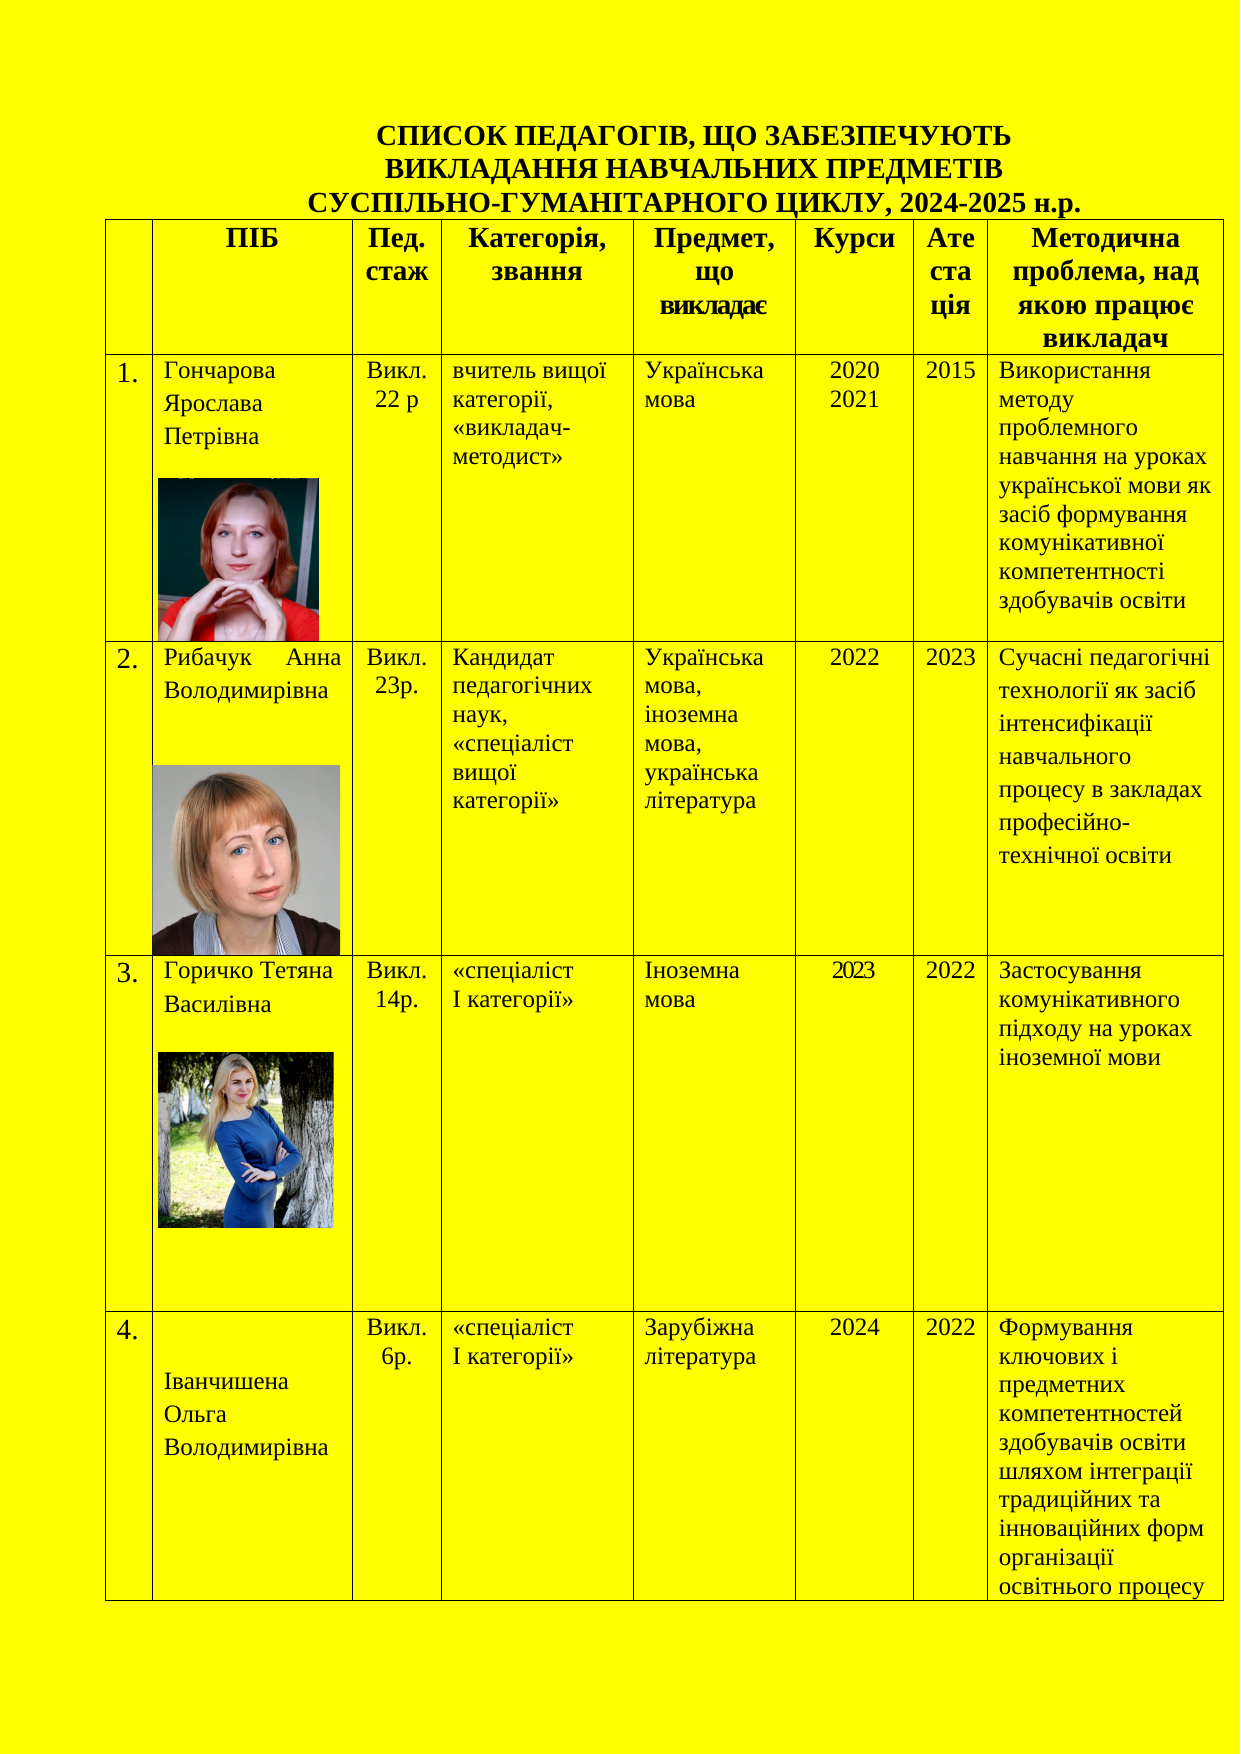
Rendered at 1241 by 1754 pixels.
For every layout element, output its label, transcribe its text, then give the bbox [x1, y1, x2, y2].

table_cell 2023 [914, 642, 987, 954]
table_cell Викл. 6р. [353, 1312, 441, 1599]
table_cell Горичко Тетяна Василівна [153, 956, 352, 1311]
table_cell Викл. 22 р [353, 355, 441, 641]
table_cell Сучасні педагогічні технології як засіб інтенсифікації навчального процесу в закладах професійно-технічної освіти [988, 642, 1223, 954]
table_header Предмет, що викладає [634, 220, 795, 354]
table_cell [988, 1312, 1223, 1599]
table_cell Кандидат педагогічних наук, «спеціаліст вищої категорії» [442, 642, 633, 954]
table_cell 2022 [796, 642, 913, 954]
table_cell Українська мова, іноземна мова, українська література [634, 642, 795, 954]
table_cell Застосування комунікативного підходу на уроках іноземної мови [988, 956, 1223, 1311]
table_cell Гончарова Ярослава Петрівна [153, 355, 352, 641]
text СПИСОК ПЕДАГОГІВ, ЩО ЗАБЕЗПЕЧУЮТЬ ВИКЛАДАННЯ НАВЧАЛЬНИХ ПРЕДМЕТІВ СУСПІЛЬНО-ГУМАНІТАРНОГО ЦИКЛУ, 2024-2025 н.р. [295, 118, 1093, 219]
table_cell 2022 [914, 1312, 987, 1599]
table_header Атестація [914, 220, 987, 354]
table_header Пед. стаж [353, 220, 441, 354]
table_cell «спеціаліст І категорії» [442, 956, 633, 1311]
table_cell Іноземна мова [634, 956, 795, 1311]
table_header Методична проблема, над якою працює викладач [988, 220, 1223, 354]
picture [158, 1052, 334, 1228]
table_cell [153, 1312, 352, 1599]
table_cell 2022 [914, 956, 987, 1311]
table_header Курси [796, 220, 913, 354]
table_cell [634, 1312, 795, 1599]
table_cell 2015 [914, 355, 987, 641]
table_cell Викл. 23р. [353, 642, 441, 954]
table_cell 2023 [796, 956, 913, 1311]
table_header Категорія, звання [442, 220, 633, 354]
table_cell Викл. 14р. [353, 956, 441, 1311]
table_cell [442, 1312, 633, 1599]
table_header [106, 220, 152, 354]
table_cell Рибачук Анна Володимирівна [153, 642, 352, 954]
table_header ПІБ [153, 220, 352, 354]
table_cell 2. [106, 642, 152, 954]
table_cell Українська мова [634, 355, 795, 641]
table_cell вчитель вищої категорії, «викладач-методист» [442, 355, 633, 641]
picture [152, 765, 341, 955]
table_cell 3. [106, 956, 152, 1311]
table_cell 2024 [796, 1312, 913, 1599]
table_cell 2020 2021 [796, 355, 913, 641]
table_cell 1. [106, 355, 152, 641]
table_cell 4. [106, 1312, 152, 1599]
picture [158, 478, 319, 641]
table_cell Використання методу проблемного навчання на уроках української мови як засіб формування комунікативної компетентності здобувачів освіти [988, 355, 1223, 641]
